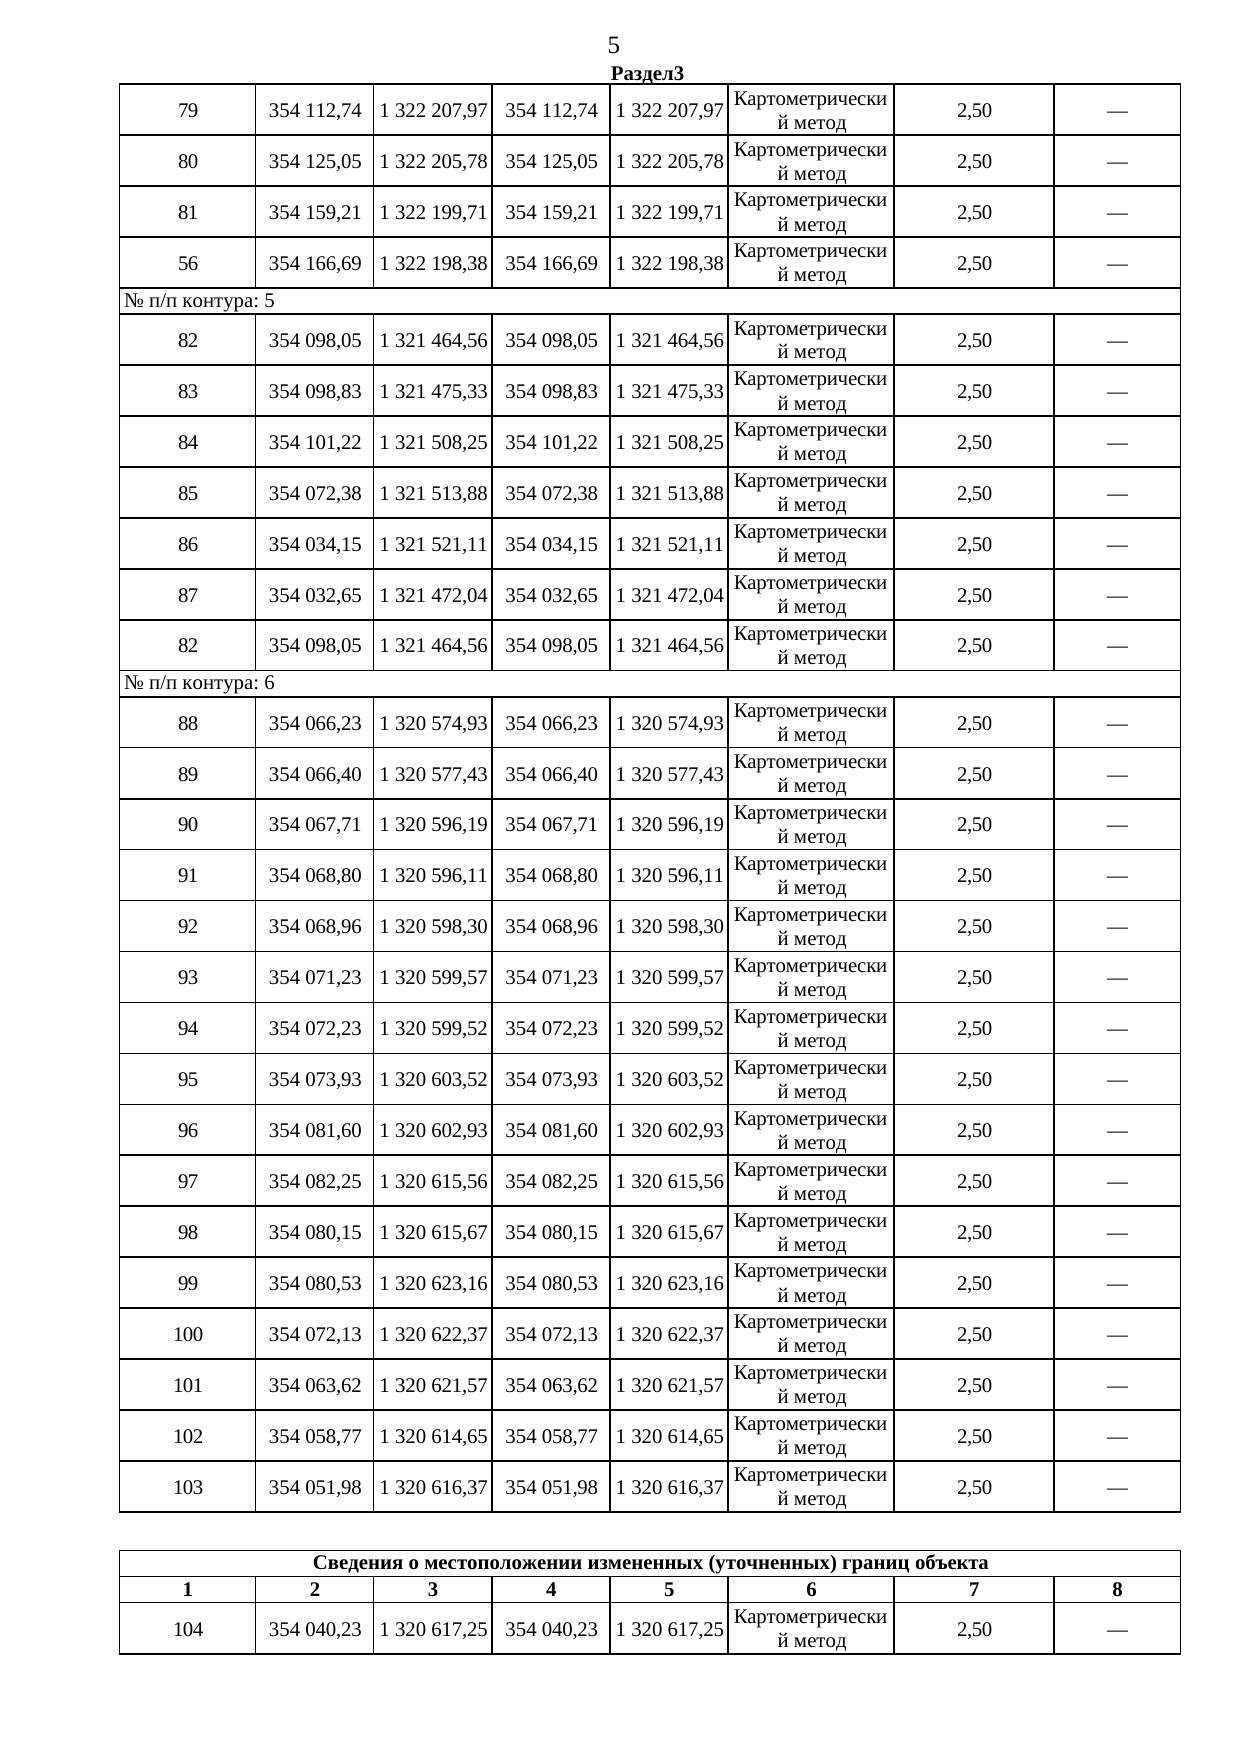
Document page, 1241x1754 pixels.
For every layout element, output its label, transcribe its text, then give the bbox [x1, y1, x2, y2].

table_cell 1 320 596,11 [374, 850, 491, 900]
table_cell 354 066,23 [493, 698, 609, 747]
table_cell 87 [120, 570, 255, 619]
table_cell 354 101,22 [256, 417, 373, 466]
table_cell 354 034,15 [256, 519, 373, 568]
table_cell 1 320 603,52 [374, 1054, 491, 1103]
table_cell 1 320 623,16 [374, 1258, 491, 1307]
table_cell 2,50 [895, 1003, 1053, 1052]
table_cell 1 321 521,11 [374, 519, 491, 568]
table_cell 354 080,15 [256, 1207, 373, 1256]
table_cell 1 320 596,19 [611, 800, 727, 849]
table_cell 104 [120, 1603, 255, 1653]
table_cell 354 159,21 [493, 187, 609, 236]
table_cell 81 [120, 187, 255, 236]
table_cell 1 322 198,38 [374, 238, 491, 287]
table_cell № п/п контура: 6 [120, 671, 1180, 696]
table_cell — [1055, 468, 1180, 517]
table_cell 1 321 513,88 [374, 468, 491, 517]
table_cell 354 066,40 [256, 748, 373, 798]
table_cell 95 [120, 1054, 255, 1103]
table_cell Картометрически й метод [729, 1462, 893, 1511]
table_cell — [1055, 1003, 1180, 1052]
table_cell 80 [120, 136, 255, 185]
table_cell 1 320 574,93 [611, 698, 727, 747]
table_cell Картометрически й метод [729, 366, 893, 415]
table_cell 354 101,22 [493, 417, 609, 466]
table_cell Картометрически й метод [729, 952, 893, 1002]
table_cell — [1055, 1258, 1180, 1307]
table_cell 354 068,96 [493, 901, 609, 951]
table_cell 1 320 615,67 [374, 1207, 491, 1256]
table_cell Картометрически й метод [729, 621, 893, 670]
table_cell 1 320 577,43 [374, 748, 491, 798]
table_cell 93 [120, 952, 255, 1002]
table_cell 1 322 207,97 [611, 85, 727, 134]
table_cell № п/п контура: 5 [120, 289, 1180, 313]
table_cell Картометрически й метод [729, 1309, 893, 1358]
table_cell Картометрически й метод [729, 1156, 893, 1205]
table_cell 1 320 599,52 [374, 1003, 491, 1052]
table_cell 354 032,65 [256, 570, 373, 619]
table_cell 84 [120, 417, 255, 466]
table_cell — [1055, 1054, 1180, 1103]
table_cell 354 063,62 [256, 1360, 373, 1409]
table_cell — [1055, 1309, 1180, 1358]
table_cell 1 322 205,78 [374, 136, 491, 185]
table_cell 354 098,83 [493, 366, 609, 415]
table_cell — [1055, 238, 1180, 287]
table_cell 4 [493, 1577, 609, 1602]
table_cell 1 321 472,04 [611, 570, 727, 619]
table_cell 354 080,53 [256, 1258, 373, 1307]
table_cell 354 068,80 [256, 850, 373, 900]
table_cell — [1055, 1603, 1180, 1653]
table_cell 97 [120, 1156, 255, 1205]
table_cell Картометрически й метод [729, 238, 893, 287]
table_cell 6 [729, 1577, 893, 1602]
table_cell 354 072,23 [256, 1003, 373, 1052]
table_cell 2,50 [895, 621, 1053, 670]
table_cell 1 320 623,16 [611, 1258, 727, 1307]
table_cell 354 071,23 [256, 952, 373, 1002]
table_cell 354 080,15 [493, 1207, 609, 1256]
table_cell 1 320 615,56 [611, 1156, 727, 1205]
table_cell — [1055, 800, 1180, 849]
table_cell 354 125,05 [493, 136, 609, 185]
table_cell 103 [120, 1462, 255, 1511]
table_cell 3 [374, 1577, 491, 1602]
table_cell 1 321 521,11 [611, 519, 727, 568]
table_cell — [1055, 748, 1180, 798]
table_cell 90 [120, 800, 255, 849]
table_cell 2,50 [895, 800, 1053, 849]
table_cell — [1055, 1411, 1180, 1460]
table_cell 1 320 599,52 [611, 1003, 727, 1052]
table_cell 2,50 [895, 136, 1053, 185]
table_cell 2,50 [895, 187, 1053, 236]
table_cell 94 [120, 1003, 255, 1052]
table_cell 100 [120, 1309, 255, 1358]
table_cell 82 [120, 315, 255, 364]
table_cell — [1055, 698, 1180, 747]
table_cell 1 321 464,56 [374, 315, 491, 364]
table_cell 354 068,80 [493, 850, 609, 900]
table_cell 354 068,96 [256, 901, 373, 951]
table_cell 91 [120, 850, 255, 900]
table_cell 1 320 602,93 [374, 1105, 491, 1154]
table_cell 2,50 [895, 366, 1053, 415]
table_cell 101 [120, 1360, 255, 1409]
table_cell Картометрически й метод [729, 1258, 893, 1307]
table_cell 1 320 602,93 [611, 1105, 727, 1154]
table_cell 354 082,25 [256, 1156, 373, 1205]
table_cell 1 321 464,56 [611, 621, 727, 670]
table_cell 2,50 [895, 850, 1053, 900]
table_cell 1 321 464,56 [374, 621, 491, 670]
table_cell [729, 1603, 893, 1653]
table_cell 1 320 577,43 [611, 748, 727, 798]
table_cell 354 067,71 [256, 800, 373, 849]
table_cell Картометрически й метод [729, 1105, 893, 1154]
table_cell 1 321 508,25 [374, 417, 491, 466]
table_cell 354 073,93 [256, 1054, 373, 1103]
table_cell Картометрически й метод [729, 468, 893, 517]
table_cell 354 082,25 [493, 1156, 609, 1205]
table_cell 83 [120, 366, 255, 415]
table_cell 354 032,65 [493, 570, 609, 619]
table_cell 354 166,69 [493, 238, 609, 287]
table_cell 5 [611, 1577, 727, 1602]
table_cell 1 [120, 1577, 255, 1602]
table_cell 354 072,13 [493, 1309, 609, 1358]
table_cell 354 072,38 [256, 468, 373, 517]
table_cell Картометрически й метод [729, 315, 893, 364]
table_cell 2,50 [895, 1309, 1053, 1358]
table_cell 85 [120, 468, 255, 517]
table_cell 2,50 [895, 519, 1053, 568]
table_cell — [1055, 621, 1180, 670]
table_cell 354 051,98 [256, 1462, 373, 1511]
table_cell 1 320 615,56 [374, 1156, 491, 1205]
table_cell Картометрически й метод [729, 698, 893, 747]
table_cell 354 166,69 [256, 238, 373, 287]
table_cell — [1055, 417, 1180, 466]
table_cell 1 322 199,71 [611, 187, 727, 236]
table_cell — [1055, 519, 1180, 568]
table_cell 354 098,05 [256, 315, 373, 364]
table_cell 2,50 [895, 952, 1053, 1002]
table_cell 354 112,74 [493, 85, 609, 134]
table_cell — [1055, 366, 1180, 415]
table_cell 2,50 [895, 1105, 1053, 1154]
table_cell 2,50 [895, 1207, 1053, 1256]
table_cell 354 071,23 [493, 952, 609, 1002]
table_cell 2,50 [895, 315, 1053, 364]
table_cell 1 320 622,37 [374, 1309, 491, 1358]
table_cell 1 320 622,37 [611, 1309, 727, 1358]
table_cell — [1055, 136, 1180, 185]
table_cell 354 098,05 [493, 315, 609, 364]
table_cell 2,50 [895, 417, 1053, 466]
table_cell — [1055, 850, 1180, 900]
table_cell 1 321 475,33 [611, 366, 727, 415]
table_cell 2,50 [895, 1603, 1053, 1653]
table_cell Картометрически й метод [729, 417, 893, 466]
table_cell — [1055, 952, 1180, 1002]
table_cell Картометрически й метод [729, 800, 893, 849]
table_cell 1 321 464,56 [611, 315, 727, 364]
table_cell 1 320 599,57 [611, 952, 727, 1002]
table_cell 2 [256, 1577, 373, 1602]
table_cell 354 066,40 [493, 748, 609, 798]
table_cell 1 320 596,19 [374, 800, 491, 849]
table_cell 102 [120, 1411, 255, 1460]
table_cell Картометрически й метод [729, 570, 893, 619]
table_cell — [1055, 1105, 1180, 1154]
table_cell 2,50 [895, 238, 1053, 287]
table_cell Картометрически й метод [729, 748, 893, 798]
table_cell — [1055, 901, 1180, 951]
table_cell 2,50 [895, 85, 1053, 134]
table_cell 2,50 [895, 748, 1053, 798]
table_cell 88 [120, 698, 255, 747]
table_cell 2,50 [895, 698, 1053, 747]
table_cell 354 072,23 [493, 1003, 609, 1052]
table_cell Картометрически й метод [729, 1003, 893, 1052]
table_cell 1 320 596,11 [611, 850, 727, 900]
table_cell 2,50 [895, 1462, 1053, 1511]
table_cell Картометрически й метод [729, 519, 893, 568]
table_cell Картометрически й метод [729, 187, 893, 236]
table_cell 354 072,38 [493, 468, 609, 517]
table_cell Картометрически й метод [729, 1207, 893, 1256]
table_cell 1 320 616,37 [374, 1462, 491, 1511]
table_cell 2,50 [895, 1411, 1053, 1460]
table_cell 354 081,60 [493, 1105, 609, 1154]
table_cell 99 [120, 1258, 255, 1307]
table_cell 354 058,77 [493, 1411, 609, 1460]
table_cell 1 322 205,78 [611, 136, 727, 185]
table_cell — [1055, 1462, 1180, 1511]
table_cell 354 058,77 [256, 1411, 373, 1460]
table_cell 2,50 [895, 901, 1053, 951]
table_cell Картометрически й метод [729, 901, 893, 951]
table_cell 354 098,05 [493, 621, 609, 670]
table_cell 1 320 621,57 [374, 1360, 491, 1409]
table_cell 1 320 614,65 [374, 1411, 491, 1460]
table_cell 1 322 207,97 [374, 85, 491, 134]
table_cell — [1055, 1156, 1180, 1205]
table_cell 354 073,93 [493, 1054, 609, 1103]
table_cell 79 [120, 85, 255, 134]
table_cell 1 320 603,52 [611, 1054, 727, 1103]
table_cell 1 321 475,33 [374, 366, 491, 415]
table_cell 1 322 199,71 [374, 187, 491, 236]
table_cell 354 040,23 [493, 1603, 609, 1653]
table_cell 98 [120, 1207, 255, 1256]
table_cell 2,50 [895, 468, 1053, 517]
table_cell 82 [120, 621, 255, 670]
table_cell 1 320 617,25 [374, 1603, 491, 1653]
table_cell 1 320 615,67 [611, 1207, 727, 1256]
table_cell 1 320 574,93 [374, 698, 491, 747]
table_cell — [1055, 187, 1180, 236]
table_cell 354 098,05 [256, 621, 373, 670]
table_cell Картометрически й метод [729, 850, 893, 900]
table_cell 1 320 598,30 [374, 901, 491, 951]
table_cell 354 081,60 [256, 1105, 373, 1154]
table_cell 8 [1055, 1577, 1180, 1602]
table_cell 92 [120, 901, 255, 951]
table_cell 354 125,05 [256, 136, 373, 185]
table_cell 354 034,15 [493, 519, 609, 568]
table_cell — [1055, 315, 1180, 364]
table_cell 2,50 [895, 570, 1053, 619]
table_cell 354 051,98 [493, 1462, 609, 1511]
table_cell 1 322 198,38 [611, 238, 727, 287]
table_cell 1 320 614,65 [611, 1411, 727, 1460]
table_cell 2,50 [895, 1054, 1053, 1103]
table_cell 86 [120, 519, 255, 568]
table_cell Картометрически й метод [729, 1054, 893, 1103]
table_cell 1 321 472,04 [374, 570, 491, 619]
table_cell 354 098,83 [256, 366, 373, 415]
table_cell 354 080,53 [493, 1258, 609, 1307]
table_cell 1 320 598,30 [611, 901, 727, 951]
table_header Сведения о местоположении измененных (уточненных) границ объекта [120, 1551, 1180, 1576]
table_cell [729, 85, 893, 134]
table_cell 2,50 [895, 1156, 1053, 1205]
table_cell 7 [895, 1577, 1053, 1602]
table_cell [729, 136, 893, 185]
table_cell — [1055, 1360, 1180, 1409]
table_cell 1 321 508,25 [611, 417, 727, 466]
table_cell 2,50 [895, 1360, 1053, 1409]
table_cell 1 320 617,25 [611, 1603, 727, 1653]
table_cell Картометрически й метод [729, 1360, 893, 1409]
table_cell 2,50 [895, 1258, 1053, 1307]
table_cell 354 063,62 [493, 1360, 609, 1409]
table_cell 96 [120, 1105, 255, 1154]
table_cell Картометрически й метод [729, 1411, 893, 1460]
table_cell — [1055, 85, 1180, 134]
table_cell 354 112,74 [256, 85, 373, 134]
table_cell 1 321 513,88 [611, 468, 727, 517]
table_cell 89 [120, 748, 255, 798]
table_cell 354 159,21 [256, 187, 373, 236]
table_cell 354 067,71 [493, 800, 609, 849]
table_cell 354 040,23 [256, 1603, 373, 1653]
table_cell 1 320 621,57 [611, 1360, 727, 1409]
table_cell 1 320 599,57 [374, 952, 491, 1002]
table_cell — [1055, 570, 1180, 619]
table_cell — [1055, 1207, 1180, 1256]
table_cell 56 [120, 238, 255, 287]
table_cell 354 066,23 [256, 698, 373, 747]
table_cell 354 072,13 [256, 1309, 373, 1358]
table_cell 1 320 616,37 [611, 1462, 727, 1511]
